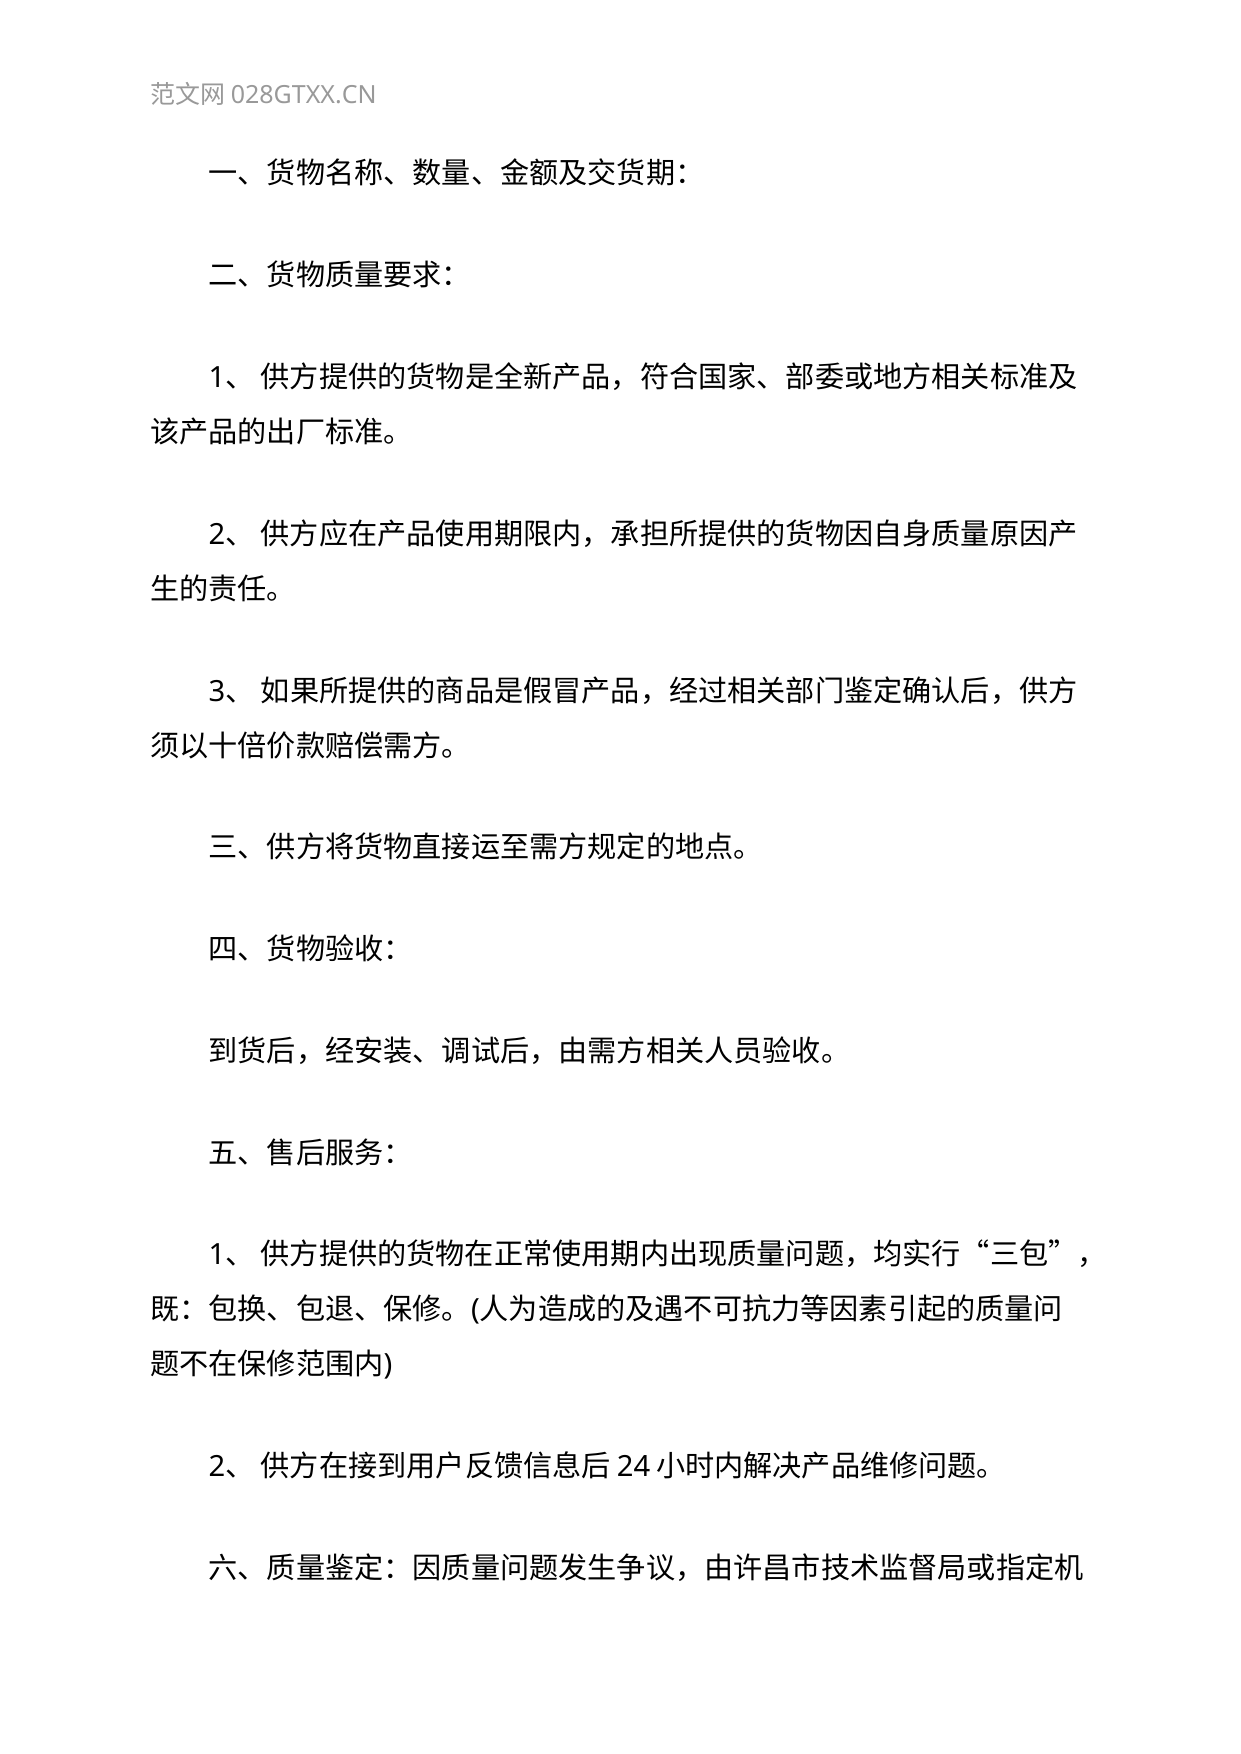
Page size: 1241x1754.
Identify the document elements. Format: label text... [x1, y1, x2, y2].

text 1、 供方提供的货物是全新产品，符合国家、部委或地方相关标准及该产品的出厂标准。 [150, 353, 1090, 451]
text 二、货物质量要求： [150, 252, 1090, 294]
text 一、货物名称、数量、金额及交货期： [150, 150, 1090, 192]
text 2、 供方应在产品使用期限内，承担所提供的货物因自身质量原因产生的责任。 [150, 510, 1090, 608]
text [150, 1545, 1090, 1587]
text 1、 供方提供的货物在正常使用期内出现质量问题，均实行“三包”，既：包换、包退、保修。(人为造成的及遇不可抗力等因素引起的质量问题不在保修范围内) [150, 1231, 1090, 1383]
text 三、供方将货物直接运至需方规定的地点。 [150, 824, 1090, 866]
text 到货后，经安装、调试后，由需方相关人员验收。 [150, 1027, 1090, 1070]
text 五、售后服务： [150, 1129, 1090, 1171]
text 四、货物验收： [150, 926, 1090, 968]
text 2、 供方在接到用户反馈信息后24小时内解决产品维修问题。 [150, 1443, 1090, 1485]
text 3、 如果所提供的商品是假冒产品，经过相关部门鉴定确认后，供方须以十倍价款赔偿需方。 [150, 667, 1090, 764]
